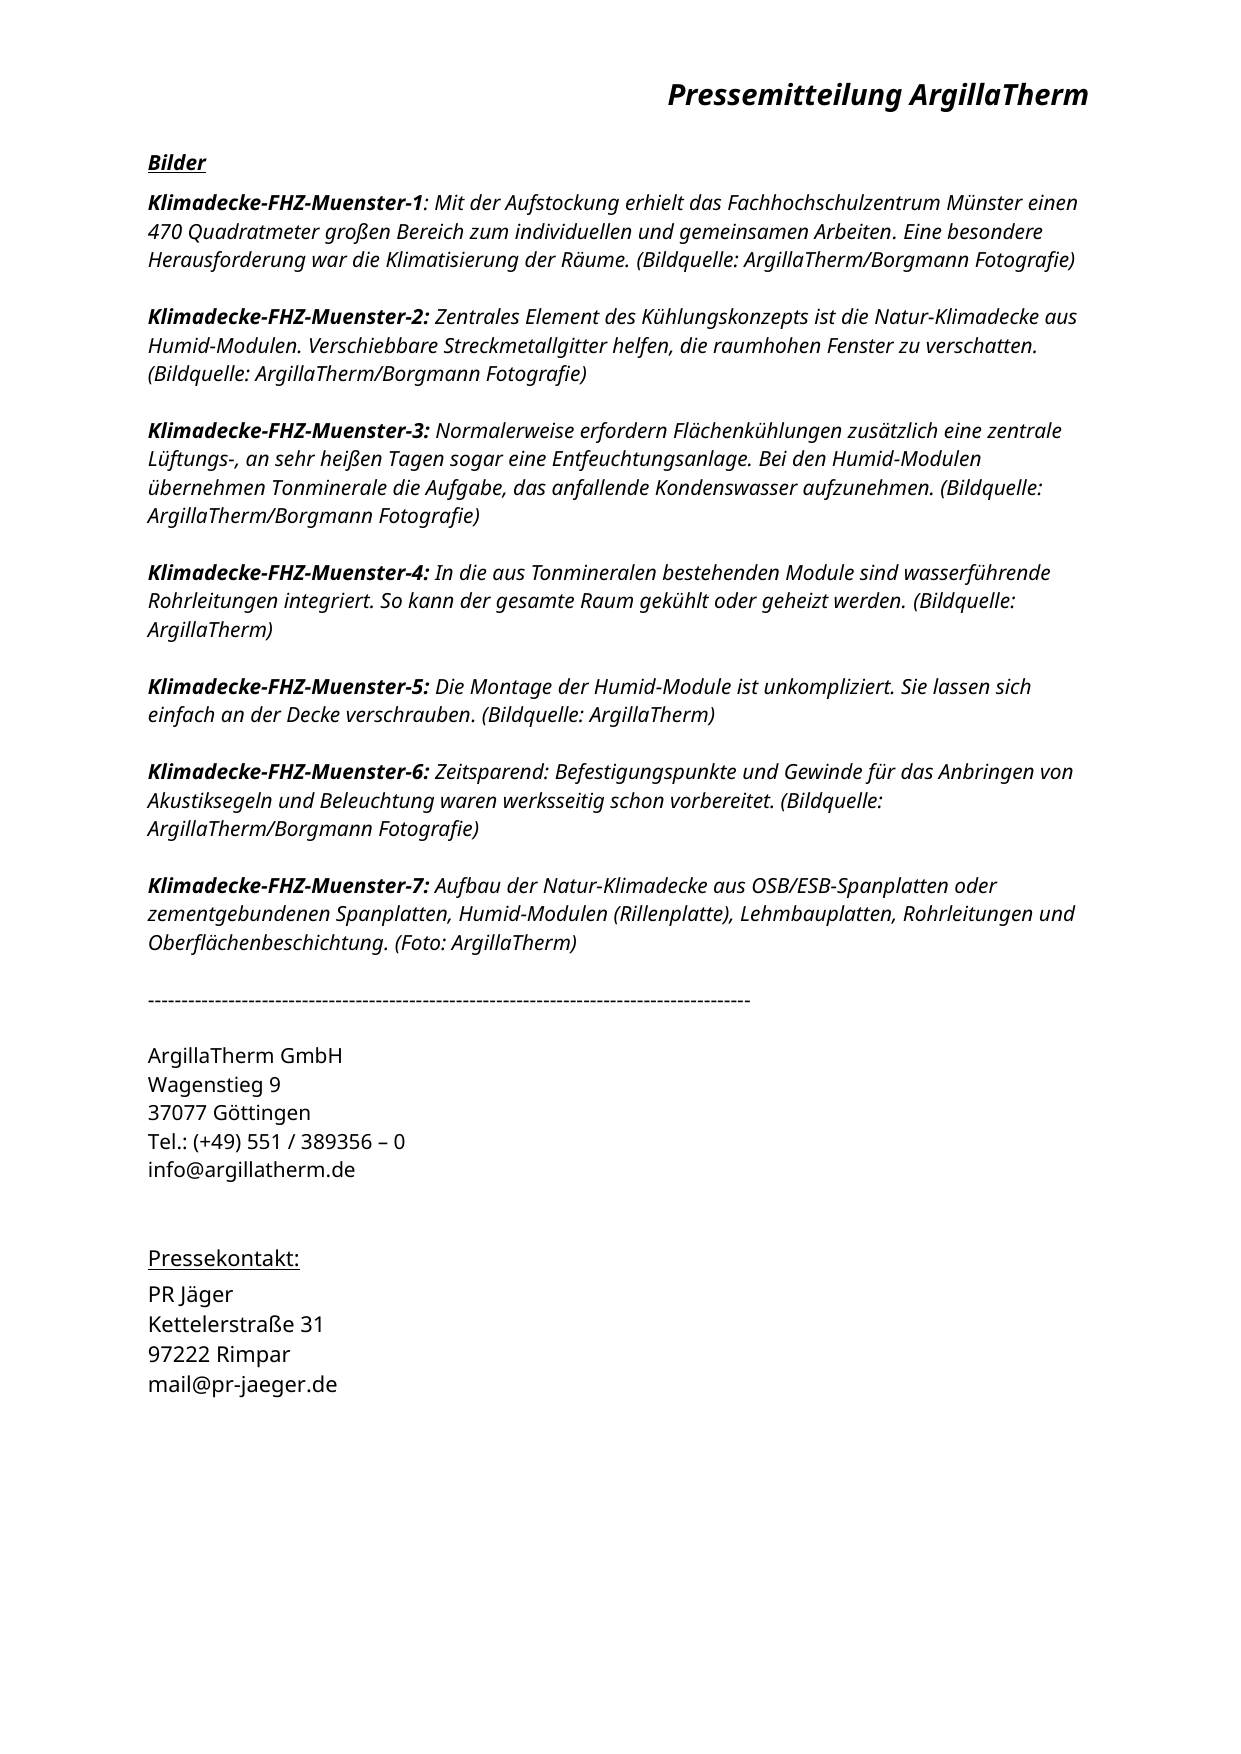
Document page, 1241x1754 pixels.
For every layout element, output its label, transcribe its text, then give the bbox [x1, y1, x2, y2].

text 37077 Göttingen [148, 1098, 1093, 1127]
text 97222 Rimpar [148, 1339, 1093, 1369]
text Klimadecke-FHZ-Muenster-1: Mit der Aufstockung erhielt das Fachhochschulzentrum Münster einen 470 Quadratmeter großen Bereich zum individuellen und gemeinsamen Arbeiten. Eine besondere Herausforderung war die Klimatisierung der Räume. (Bildquelle: ArgillaTherm/Borgmann Fotografie) [148, 188, 1093, 274]
text Klimadecke-FHZ-Muenster-4: In die aus Tonmineralen bestehenden Module sind wasserführende Rohrleitungen integriert. So kann der gesamte Raum gekühlt oder geheizt werden. (Bildquelle: ArgillaTherm) [148, 558, 1093, 643]
text Klimadecke-FHZ-Muenster-2: Zentrales Element des Kühlungskonzepts ist die Natur-Klimadecke aus Humid-Modulen. Verschiebbare Streckmetallgitter helfen, die raumhohen Fenster zu verschatten. (Bildquelle: ArgillaTherm/Borgmann Fotografie) [148, 302, 1093, 388]
text ArgillaTherm GmbH [148, 1042, 1093, 1070]
text Pressekontakt: [148, 1243, 1093, 1273]
text mail@pr-jaeger.de [148, 1369, 1093, 1399]
text Tel.: (+49) 551 / 389356 – 0 [148, 1127, 1093, 1155]
text Klimadecke-FHZ-Muenster-7: Aufbau der Natur-Klimadecke aus OSB/ESB-Spanplatten oder zementgebundenen Spanplatten, Humid-Modulen (Rillenplatte), Lehmbauplatten, Rohrleitungen und Oberflächenbeschichtung. (Foto: ArgillaTherm) [148, 871, 1093, 956]
text ------------------------------------------------------------------------------------------ [148, 985, 1093, 1013]
text Bilder [148, 148, 1093, 176]
text Klimadecke-FHZ-Muenster-5: Die Montage der Humid-Module ist unkompliziert. Sie lassen sich einfach an der Decke verschrauben. (Bildquelle: ArgillaTherm) [148, 672, 1093, 729]
text Klimadecke-FHZ-Muenster-6: Zeitsparend: Befestigungspunkte und Gewinde für das Anbringen von Akustiksegeln und Beleuchtung waren werksseitig schon vorbereitet. (Bildquelle: ArgillaTherm/Borgmann Fotografie) [148, 757, 1093, 843]
text Wagenstieg 9 [148, 1070, 1093, 1098]
text info@argillatherm.de [148, 1155, 1093, 1184]
text PR Jäger [148, 1279, 1093, 1309]
text Klimadecke-FHZ-Muenster-3: Normalerweise erfordern Flächenkühlungen zusätzlich eine zentrale Lüftungs-, an sehr heißen Tagen sogar eine Entfeuchtungsanlage. Bei den Humid-Modulen übernehmen Tonminerale die Aufgabe, das anfallende Kondenswasser aufzunehmen. (Bildquelle: ArgillaTherm/Borgmann Fotografie) [148, 416, 1093, 530]
text Kettelerstraße 31 [148, 1309, 1093, 1339]
